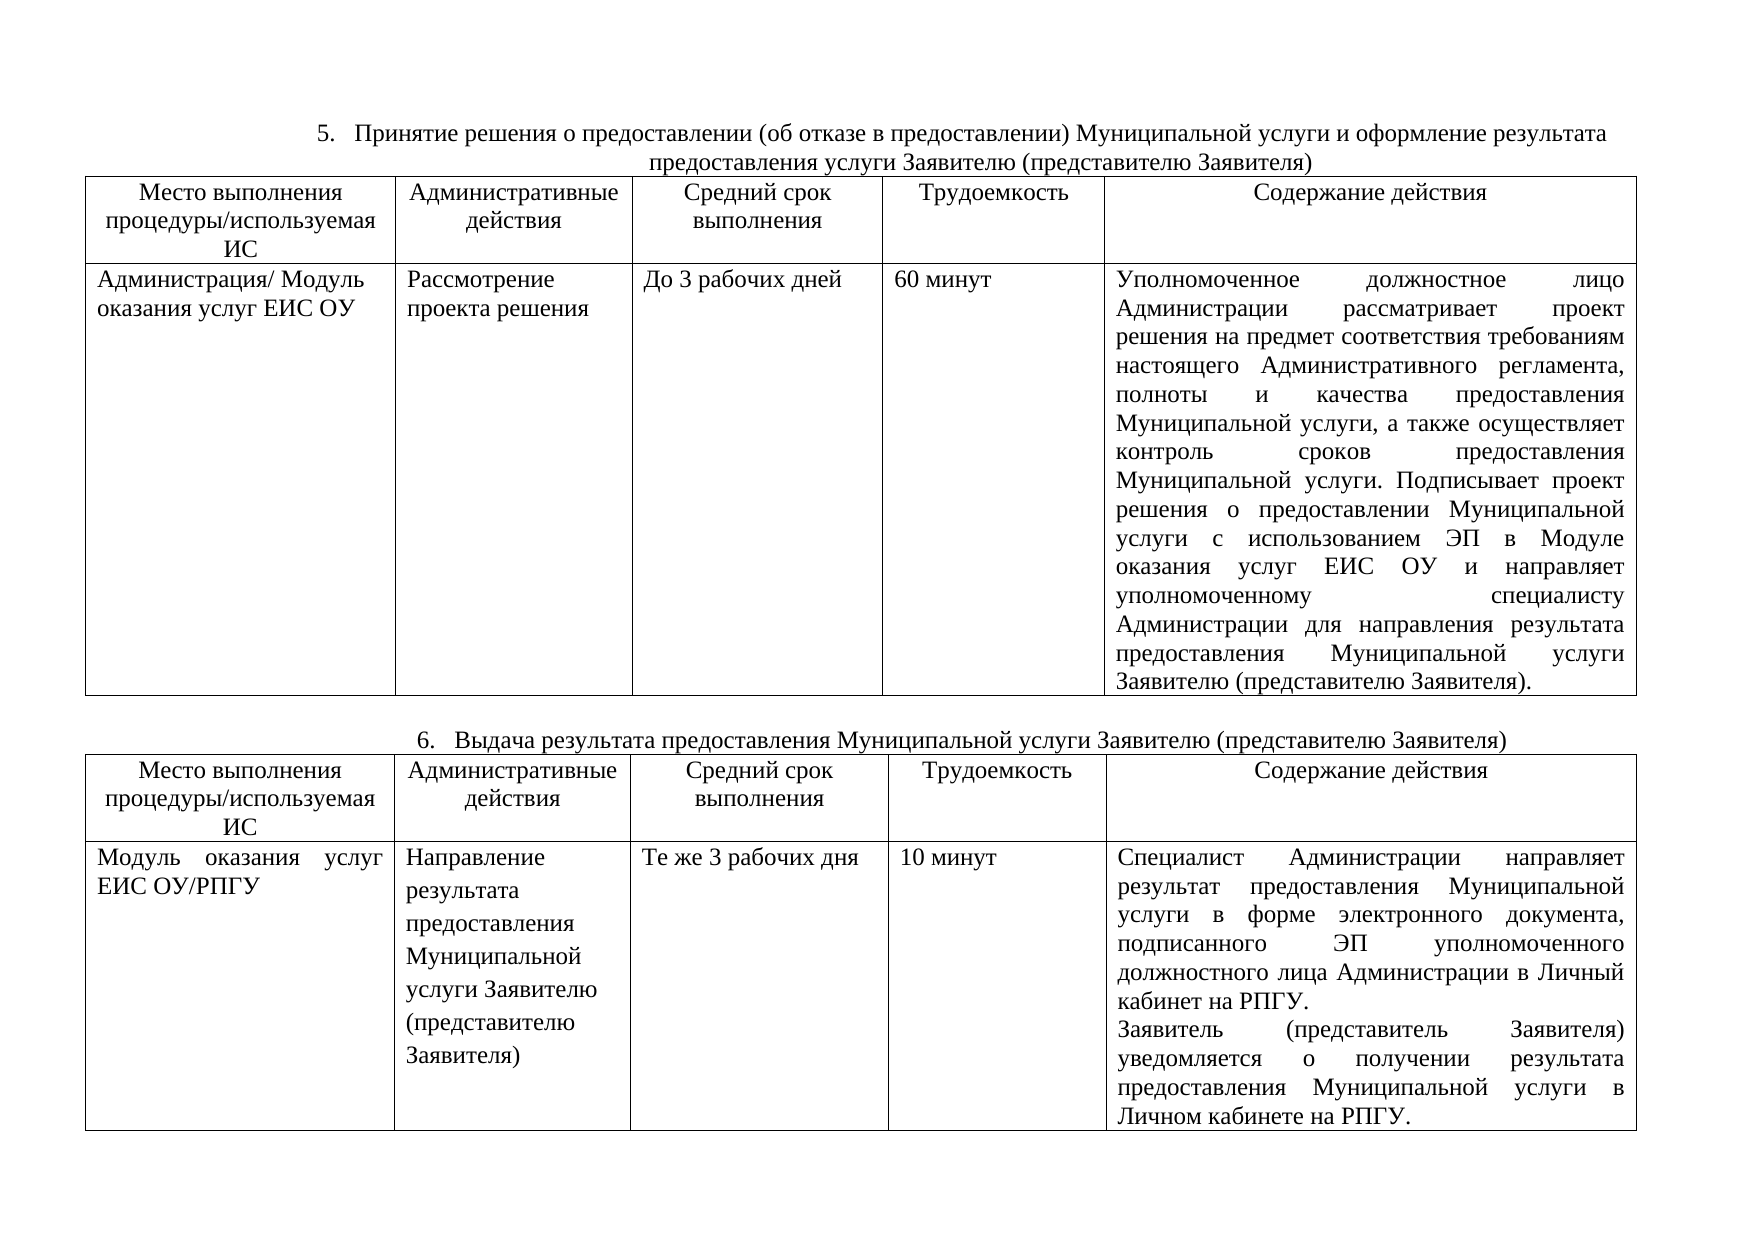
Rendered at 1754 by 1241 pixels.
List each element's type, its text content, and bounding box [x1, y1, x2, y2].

table_cell Направление результата предоставления Муниципальной услуги Заявителю (представителю Заявителя) [395, 842, 630, 1129]
table_cell Модуль оказания услуг ЕИС ОУ/РПГУ [86, 842, 394, 1129]
table_header Место выполнения процедуры/используемая ИС [86, 755, 394, 841]
table_header Место выполнения процедуры/используемая ИС [86, 177, 395, 263]
table_header Административные действия [396, 177, 632, 263]
table_header Средний срок выполнения [631, 755, 888, 841]
table_header Трудоемкость [883, 177, 1104, 263]
table_header Содержание действия [1105, 177, 1636, 263]
table_cell До 3 рабочих дней [633, 264, 882, 695]
table_cell Рассмотрение проекта решения [396, 264, 632, 695]
title Выдача результата предоставления Муниципальной услуги Заявителю (представителю Заявителя) [259, 725, 1665, 754]
table_cell Специалист Администрации направляет результат предоставления Муниципальной услуги в форме электронного документа, подписанного ЭП уполномоченного должностного лица Администрации в Личный кабинет на РПГУ. Заявитель (представитель Заявителя) уведомляется о получении результата предоставления Муниципальной услуги в Личном кабинете на РПГУ. [1107, 842, 1636, 1129]
table_cell Администрация/ Модуль оказания услуг ЕИС ОУ [86, 264, 395, 695]
table_cell Уполномоченное должностное лицо Администрации рассматривает проект решения на предмет соответствия требованиям настоящего Административного регламента, полноты и качества предоставления Муниципальной услуги, а также осуществляет контроль сроков предоставления Муниципальной услуги. Подписывает проект решения о предоставлении Муниципальной услуги с использованием ЭП в Модуле оказания услуг ЕИС ОУ и направляет уполномоченному специалисту Администрации для направления результата предоставления Муниципальной услуги Заявителю (представителю Заявителя). [1105, 264, 1636, 695]
table_header Трудоемкость [889, 755, 1106, 841]
table_cell Те же 3 рабочих дня [631, 842, 888, 1129]
table_header Содержание действия [1107, 755, 1636, 841]
table_header Средний срок выполнения [633, 177, 882, 263]
list Принятие решения о предоставлении (об отказе в предоставлении) Муниципальной услуги и оформление результата предоставления услуги Заявителю (представителю Заявителя) [259, 118, 1665, 176]
table_cell 10 минут [889, 842, 1106, 1129]
table_header Административные действия [395, 755, 630, 841]
table_cell 60 минут [883, 264, 1104, 695]
